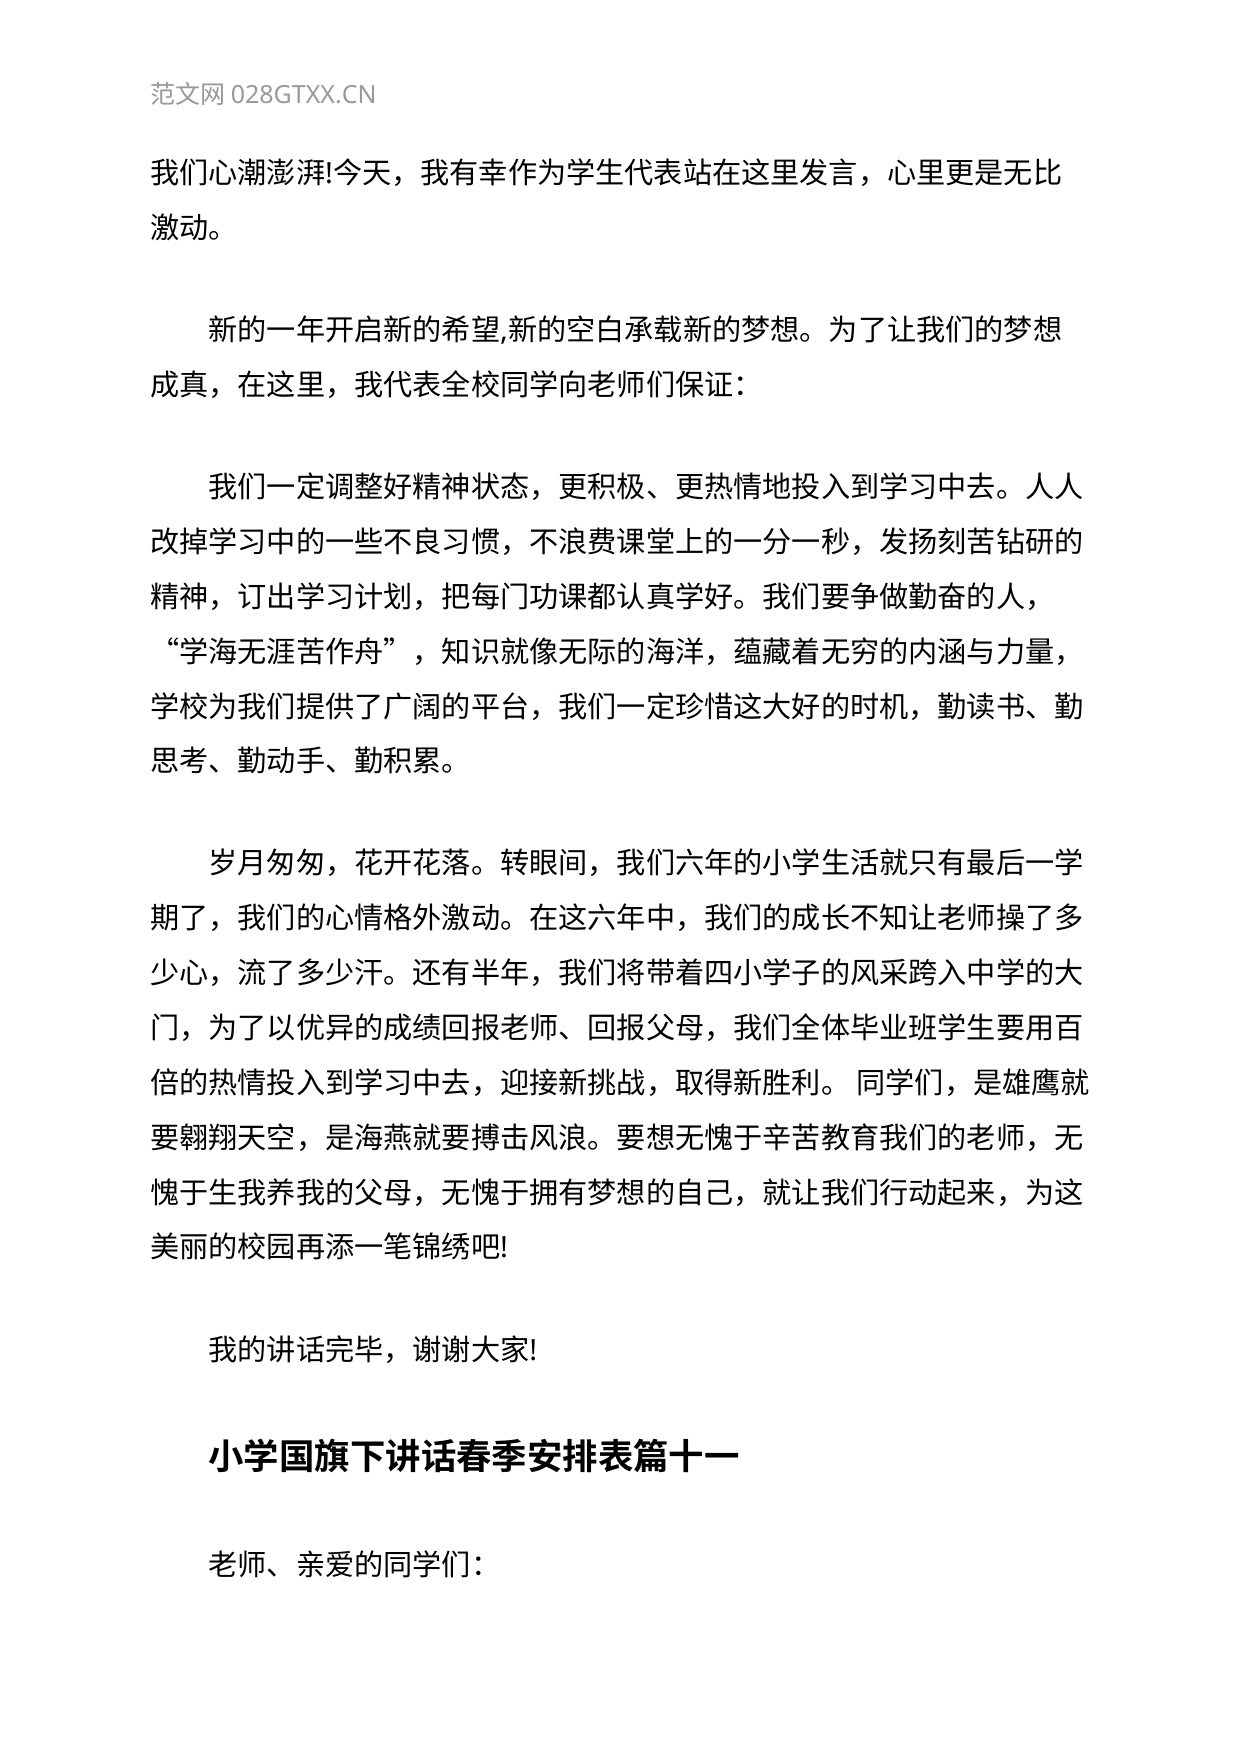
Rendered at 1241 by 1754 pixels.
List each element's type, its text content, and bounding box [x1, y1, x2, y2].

text 我们一定调整好精神状态，更积极、更热情地投入到学习中去。人人改掉学习中的一些不良习惯，不浪费课堂上的一分一秒，发扬刻苦钻研的精神，订出学习计划，把每门功课都认真学好。我们要争做勤奋的人，“学海无涯苦作舟”，知识就像无际的海洋，蕴藏着无穷的内涵与力量，学校为我们提供了广阔的平台，我们一定珍惜这大好的时机，勤读书、勤思考、勤动手、勤积累。 [150, 463, 1090, 780]
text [150, 150, 1090, 247]
text 我的讲话完毕，谢谢大家! [150, 1326, 1090, 1368]
text 小学国旗下讲话春季安排表篇十一 [150, 1428, 1090, 1479]
text 老师、亲爱的同学们： [150, 1541, 1090, 1584]
text 新的一年开启新的希望,新的空白承载新的梦想。为了让我们的梦想成真，在这里，我代表全校同学向老师们保证： [150, 307, 1090, 404]
text 岁月匆匆，花开花落。转眼间，我们六年的小学生活就只有最后一学期了，我们的心情格外激动。在这六年中，我们的成长不知让老师操了多少心，流了多少汗。还有半年，我们将带着四小学子的风采跨入中学的大门，为了以优异的成绩回报老师、回报父母，我们全体毕业班学生要用百倍的热情投入到学习中去，迎接新挑战，取得新胜利。 同学们，是雄鹰就要翱翔天空，是海燕就要搏击风浪。要想无愧于辛苦教育我们的老师，无愧于生我养我的父母，无愧于拥有梦想的自己，就让我们行动起来，为这美丽的校园再添一笔锦绣吧! [150, 840, 1090, 1266]
